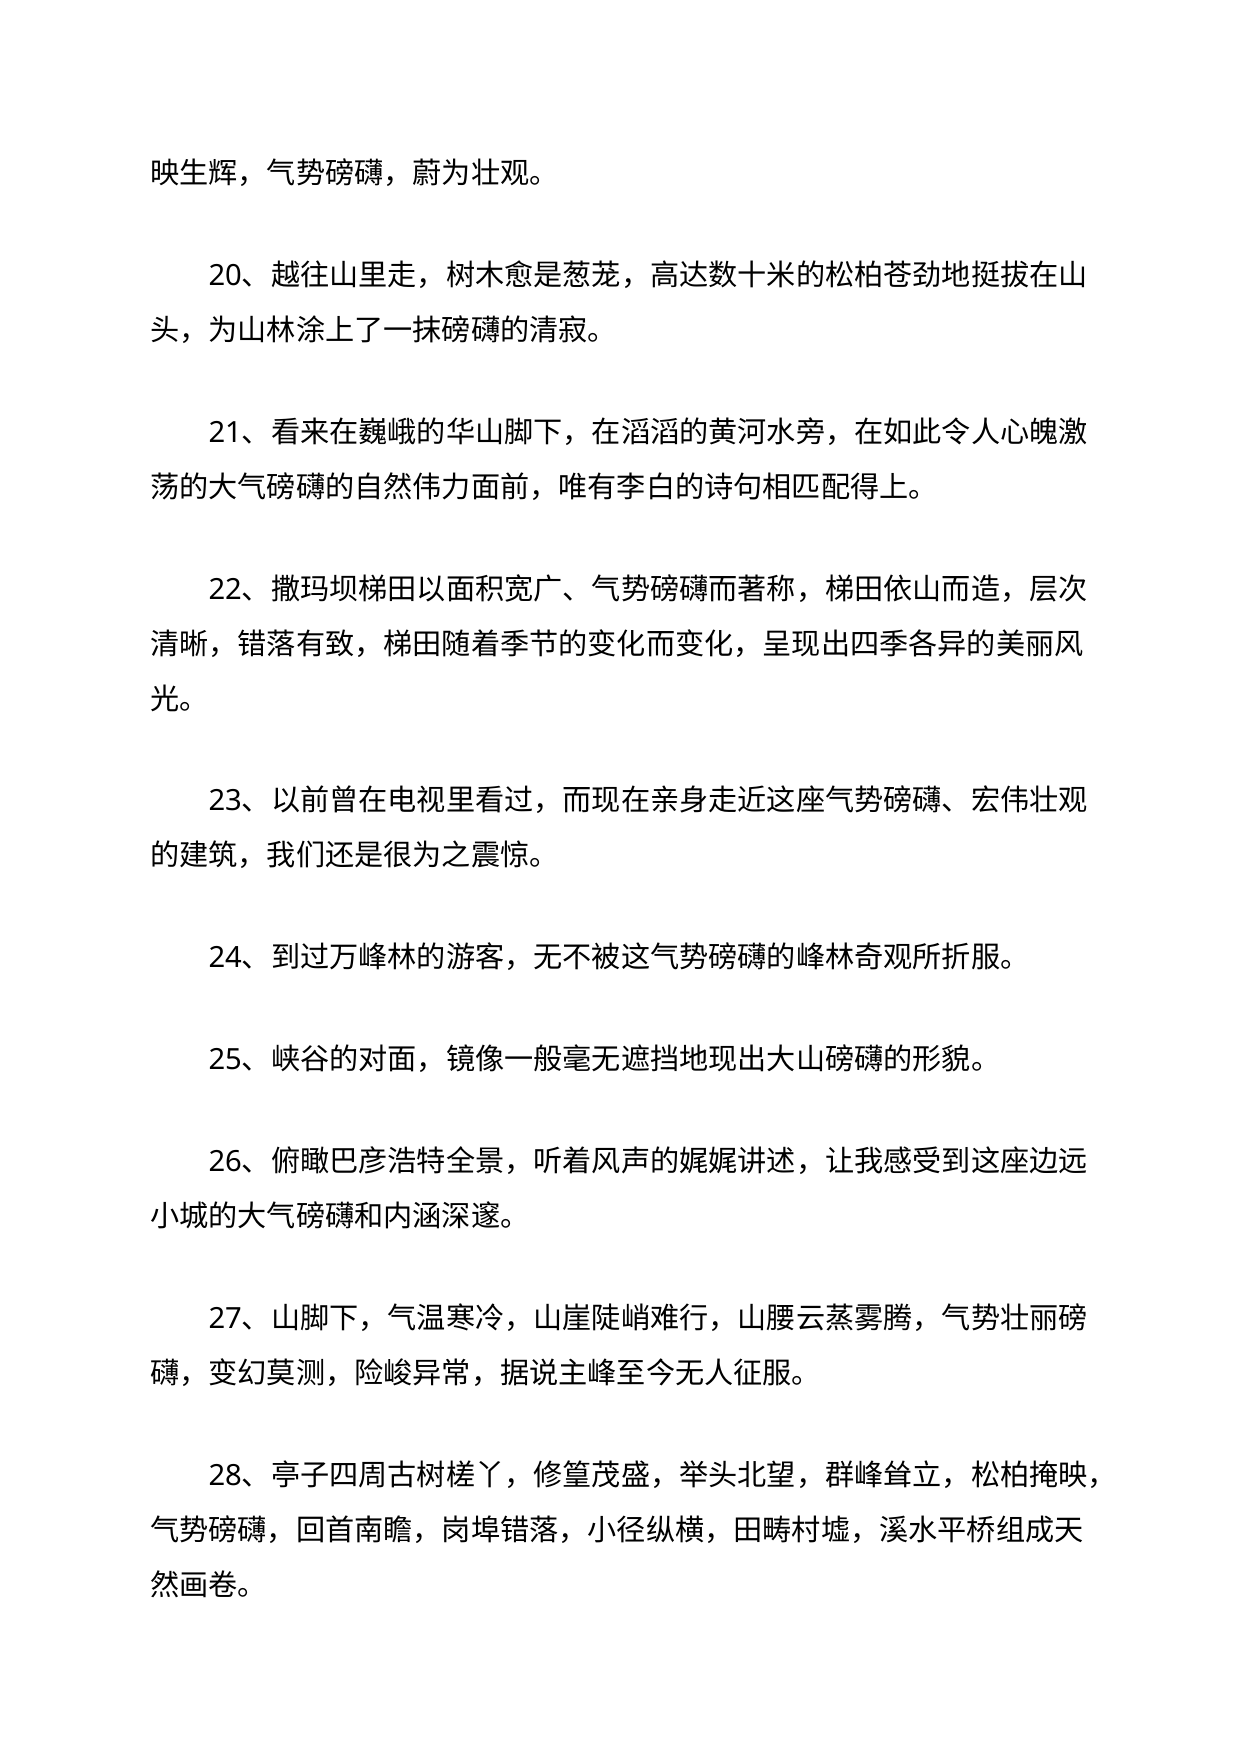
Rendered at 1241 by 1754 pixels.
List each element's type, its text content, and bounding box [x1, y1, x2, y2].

text 25、峡谷的对面，镜像一般毫无遮挡地现出大山磅礴的形貌。 [150, 1036, 1090, 1078]
text 22、撒玛坝梯田以面积宽广、气势磅礴而著称，梯田依山而造，层次清晰，错落有致，梯田随着季节的变化而变化，呈现出四季各异的美丽风光。 [150, 565, 1090, 717]
text 27、山脚下，气温寒冷，山崖陡峭难行，山腰云蒸雾腾，气势壮丽磅礴，变幻莫测，险峻异常，据说主峰至今无人征服。 [150, 1294, 1090, 1392]
text 20、越往山里走，树木愈是葱茏，高达数十米的松柏苍劲地挺拔在山头，为山林涂上了一抹磅礴的清寂。 [150, 252, 1090, 349]
text 23、以前曾在电视里看过，而现在亲身走近这座气势磅礴、宏伟壮观的建筑，我们还是很为之震惊。 [150, 777, 1090, 874]
text 24、到过万峰林的游客，无不被这气势磅礴的峰林奇观所折服。 [150, 934, 1090, 976]
text 28、亭子四周古树槎丫，修篁茂盛，举头北望，群峰耸立，松柏掩映，气势磅礴，回首南瞻，岗埠错落，小径纵横，田畴村墟，溪水平桥组成天然画卷。 [150, 1451, 1090, 1603]
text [150, 150, 1090, 192]
text 21、看来在巍峨的华山脚下，在滔滔的黄河水旁，在如此令人心魄激荡的大气磅礴的自然伟力面前，唯有李白的诗句相匹配得上。 [150, 408, 1090, 506]
text 26、俯瞰巴彦浩特全景，听着风声的娓娓讲述，让我感受到这座边远小城的大气磅礴和内涵深邃。 [150, 1138, 1090, 1235]
